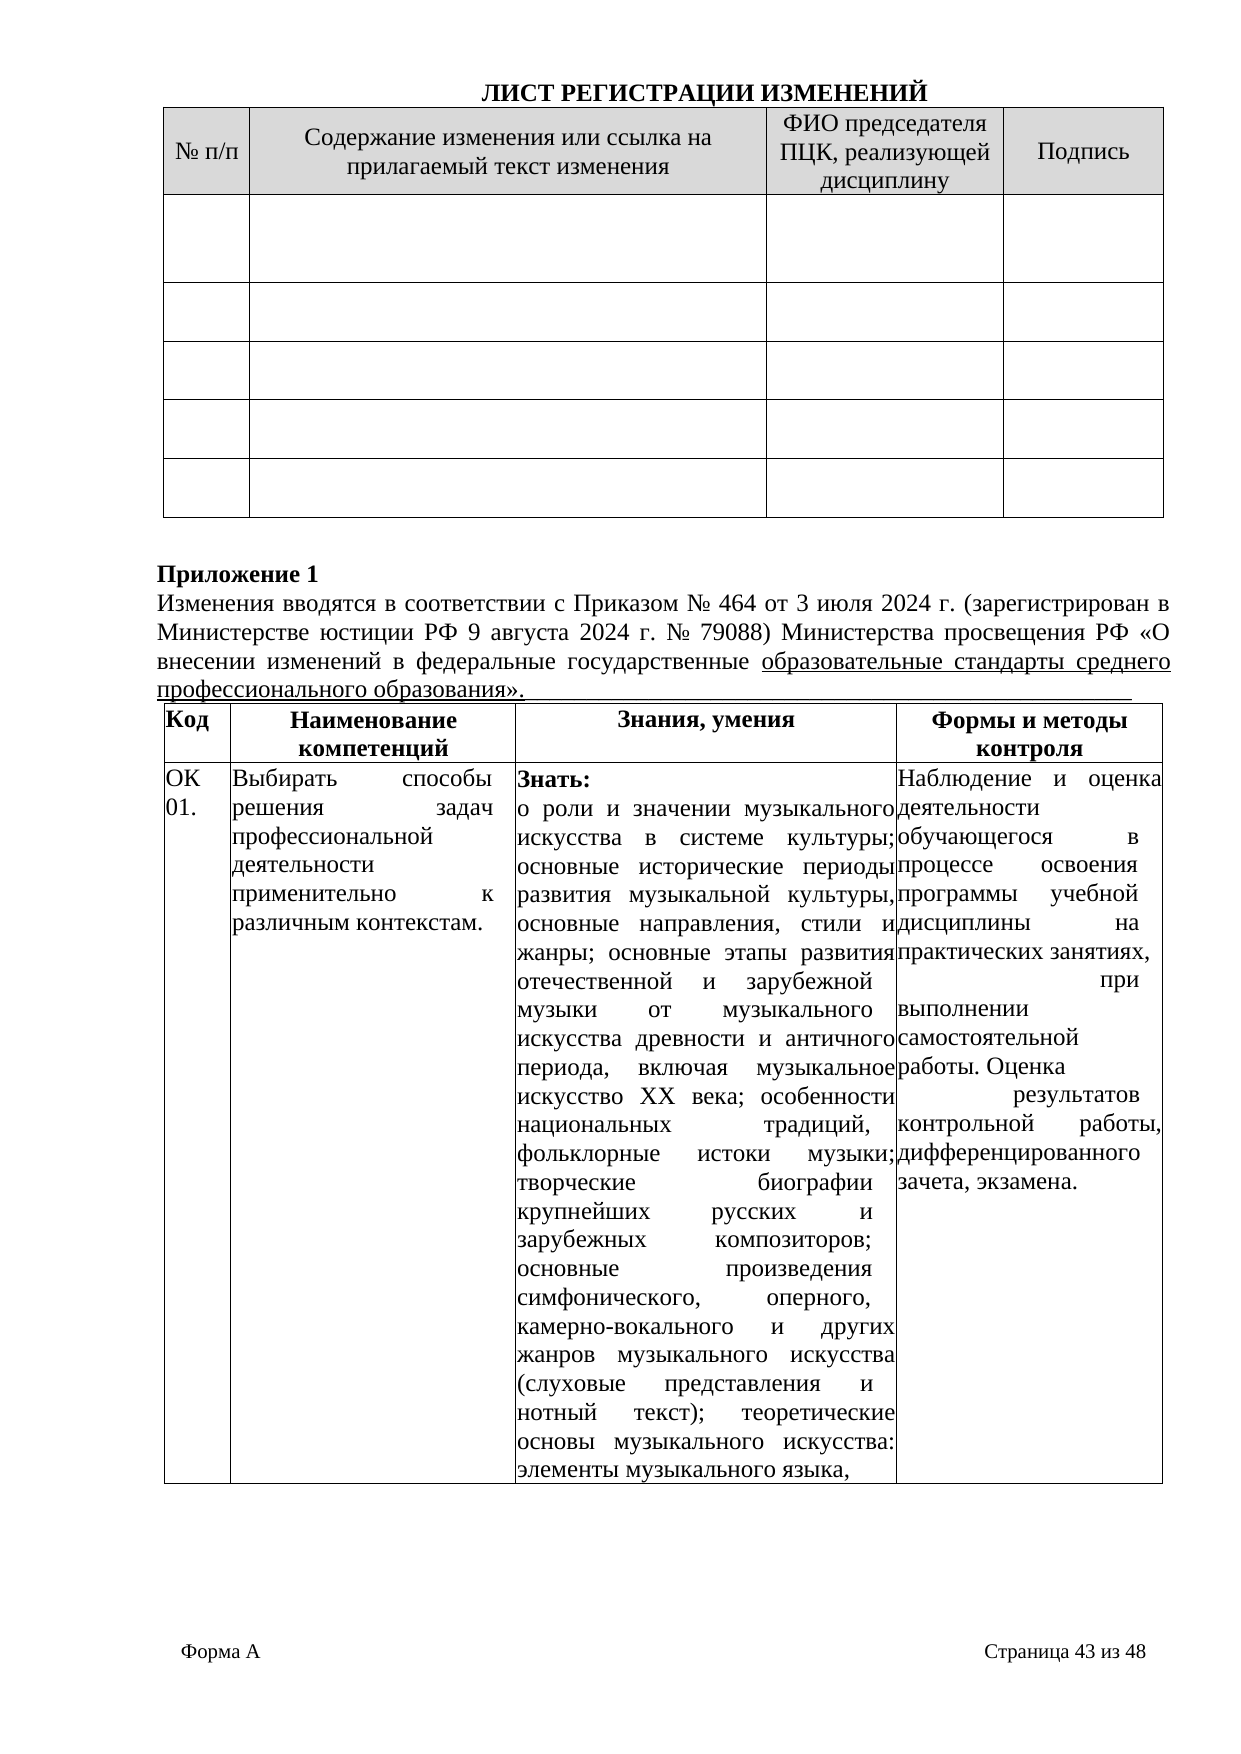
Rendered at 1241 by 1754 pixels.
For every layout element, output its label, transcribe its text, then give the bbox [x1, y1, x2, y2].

table_header Наименование компетенций [231, 704, 515, 762]
table_cell [164, 283, 249, 341]
table_cell [250, 283, 766, 341]
table_cell [767, 342, 1003, 399]
table_cell [1004, 283, 1163, 341]
table_header ФИО председателя ПЦК, реализующей дисциплину [767, 108, 1003, 194]
table_cell [164, 400, 249, 458]
table_header Знания, умения [516, 704, 896, 762]
table_header Код [165, 704, 230, 762]
table_cell [164, 195, 249, 282]
table_cell [250, 195, 766, 282]
table_cell [1004, 342, 1163, 399]
table_cell [164, 342, 249, 399]
table_cell [1004, 459, 1163, 517]
text Приложение 1 [157, 559, 1171, 588]
table_cell [250, 342, 766, 399]
table_cell [1004, 400, 1163, 458]
table_header № п/п [164, 108, 249, 194]
table_cell [767, 459, 1003, 517]
table_cell Знать: о роли и значении музыкального искусства в системе культуры; основные исторические периоды развития музыкальной культуры, основные направления, стили и жанры; основные этапы развития отечественной и зарубежной музыки от музыкального искусства древности и античного периода, включая музыкальное искусство XX века; особенности национальных традиций, фольклорные истоки музыки; творческие биографии крупнейших русских и зарубежных композиторов; основные произведения симфонического, оперного, камерно-вокального и других жанров музыкального искусства (слуховые представления и нотный текст); теоретические основы музыкального искусства: элементы музыкального языка, [516, 763, 896, 1483]
table_header Содержание изменения или ссылка на прилагаемый текст изменения [250, 108, 766, 194]
table_cell [250, 400, 766, 458]
table_cell [250, 459, 766, 517]
table_cell [164, 459, 249, 517]
table_header Формы и методы контроля [897, 704, 1162, 762]
table_header Подпись [1004, 108, 1163, 194]
table_cell [1004, 195, 1163, 282]
text Изменения вводятся в соответствии с Приказом № 464 от 3 июля 2024 г. (зарегистрирован в Министерстве юстиции РФ 9 августа 2024 г. № 79088) Министерства просвещения РФ «О внесении изменений в федеральные государственные образовательные стандарты среднего профессионального образования». [157, 588, 1171, 703]
table_cell [767, 283, 1003, 341]
table_cell [767, 400, 1003, 458]
table_cell [767, 195, 1003, 282]
table_cell Наблюдение и оценка деятельности обучающегося в процессе освоения программы учебной дисциплины на практических занятиях, при выполнении самостоятельной работы. Оценка результатов контрольной работы, дифференцированного зачета, экзамена. [897, 763, 1162, 1483]
table_cell ОК 01. [165, 763, 230, 1483]
table_cell Выбирать способы решения задач профессиональной деятельности применительно к различным контекстам. [231, 763, 515, 1483]
text ЛИСТ РЕГИСТРАЦИИ ИЗМЕНЕНИЙ [482, 78, 1171, 107]
